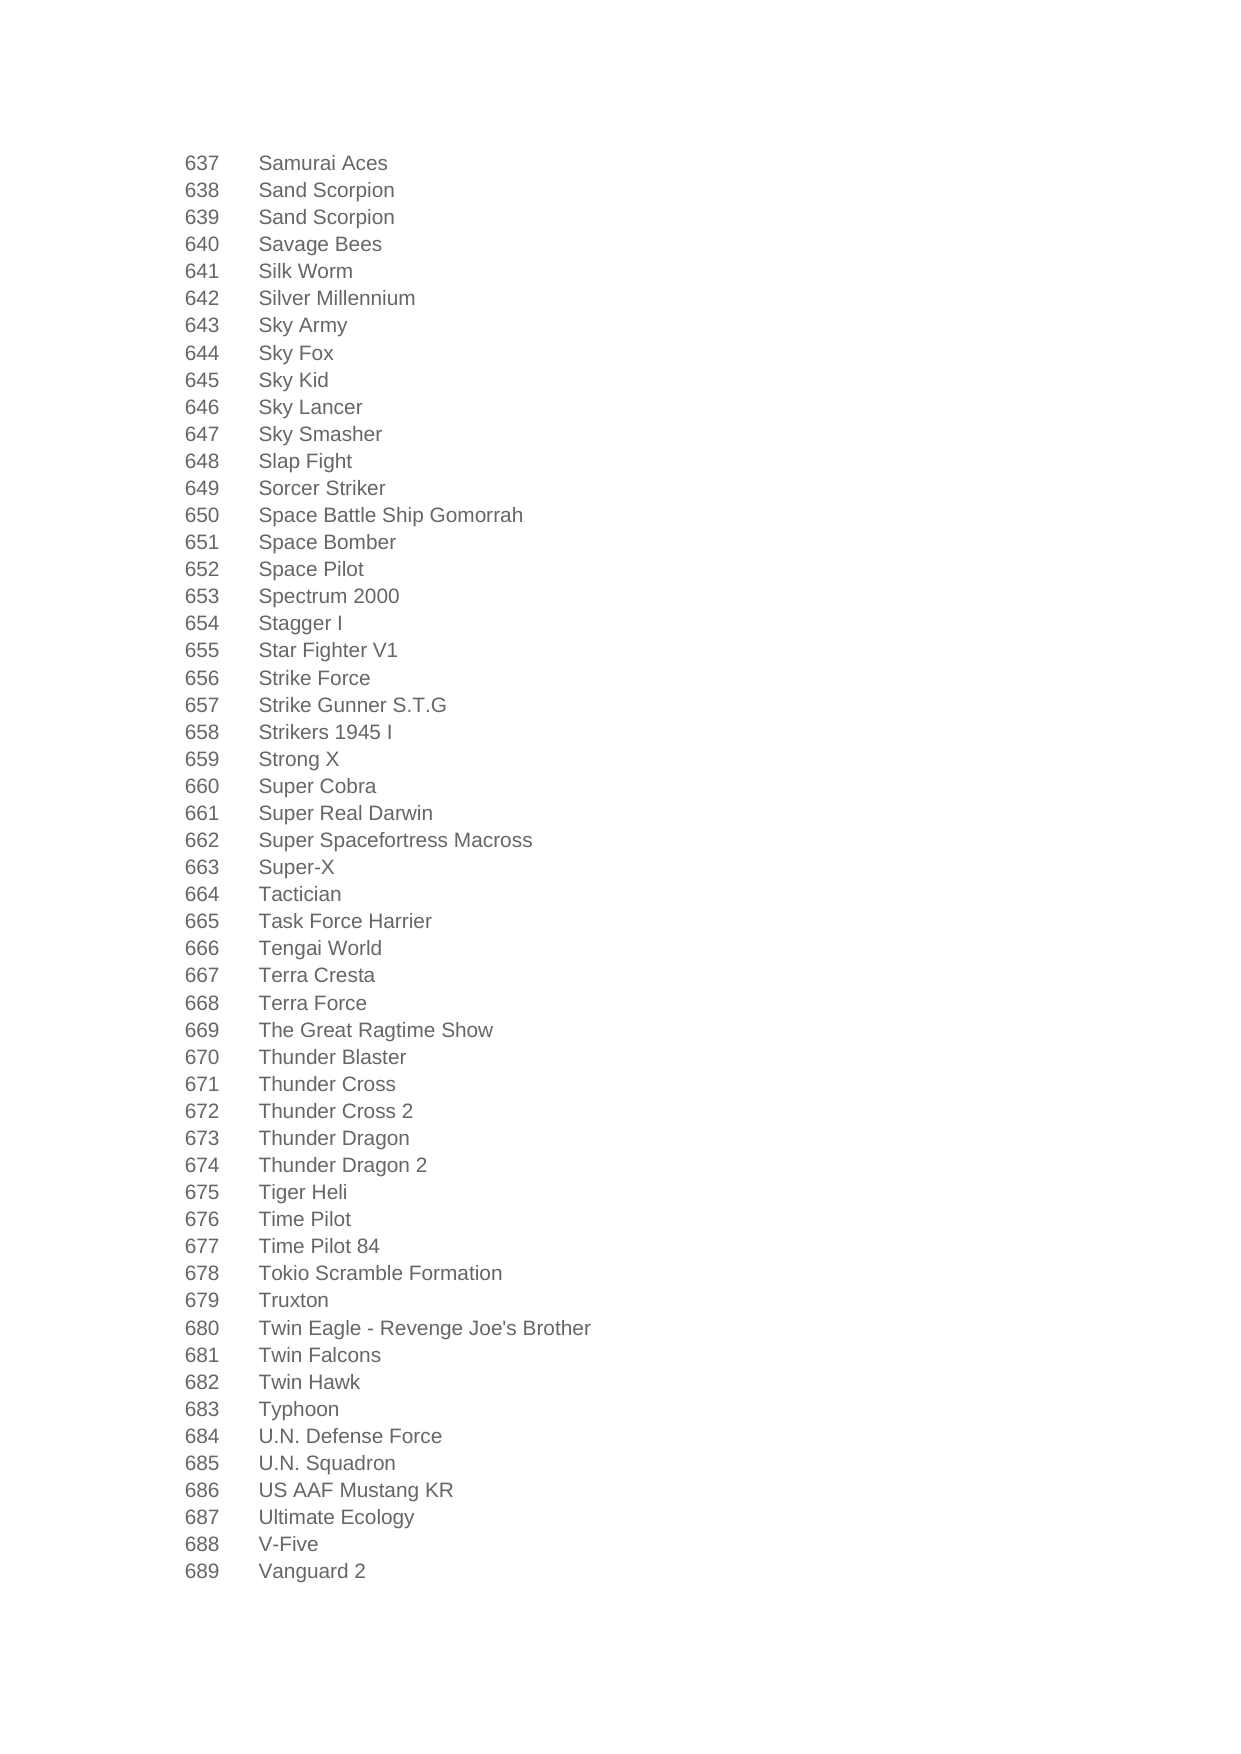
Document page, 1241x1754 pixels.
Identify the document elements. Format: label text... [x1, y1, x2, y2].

table_cell 672 [177, 1096, 251, 1123]
table_cell 662 [177, 825, 251, 852]
table_cell 638 [177, 175, 251, 202]
table_cell Sand Scorpion [251, 175, 1063, 202]
table_cell Strike Force [251, 662, 1063, 689]
table_cell 675 [177, 1177, 251, 1204]
table_cell US AAF Mustang KR [251, 1475, 1063, 1502]
table_cell 666 [177, 933, 251, 960]
table_cell Sky Army [251, 310, 1063, 337]
table_cell Truxton [251, 1285, 1063, 1312]
table_cell 637 [177, 148, 251, 175]
table_cell Sky Smasher [251, 419, 1063, 446]
table_cell 654 [177, 608, 251, 635]
table_cell 649 [177, 473, 251, 500]
table_cell 681 [177, 1339, 251, 1366]
table_cell Sorcer Striker [251, 473, 1063, 500]
table_cell 658 [177, 716, 251, 743]
table_cell Strong X [251, 744, 1063, 771]
table_cell 660 [177, 771, 251, 798]
table_cell Silver Millennium [251, 283, 1063, 310]
table_cell 650 [177, 500, 251, 527]
table_cell Twin Hawk [251, 1366, 1063, 1393]
table_cell 663 [177, 852, 251, 879]
table_cell 644 [177, 337, 251, 364]
table_cell 686 [177, 1475, 251, 1502]
table_cell 679 [177, 1285, 251, 1312]
table_cell 640 [177, 229, 251, 256]
table_cell Terra Force [251, 987, 1063, 1014]
table_cell 689 [177, 1556, 251, 1583]
table_cell The Great Ragtime Show [251, 1014, 1063, 1041]
table_cell Strike Gunner S.T.G [251, 689, 1063, 716]
table_cell Super Spacefortress Macross [251, 825, 1063, 852]
table_cell Super Cobra [251, 771, 1063, 798]
table_cell 671 [177, 1069, 251, 1096]
table_cell Tengai World [251, 933, 1063, 960]
table_cell 687 [177, 1502, 251, 1529]
table_cell Samurai Aces [251, 148, 1063, 175]
table_cell Thunder Dragon 2 [251, 1150, 1063, 1177]
table_cell V-Five [251, 1529, 1063, 1556]
table_cell 641 [177, 256, 251, 283]
table_cell 670 [177, 1041, 251, 1068]
table_cell Time Pilot 84 [251, 1231, 1063, 1258]
table_cell Savage Bees [251, 229, 1063, 256]
table_cell 657 [177, 689, 251, 716]
table_cell Super-X [251, 852, 1063, 879]
table_cell 659 [177, 744, 251, 771]
table_cell Thunder Cross [251, 1069, 1063, 1096]
table_cell 645 [177, 364, 251, 391]
table_cell 661 [177, 798, 251, 825]
table_cell 674 [177, 1150, 251, 1177]
table_cell 643 [177, 310, 251, 337]
table_cell Tokio Scramble Formation [251, 1258, 1063, 1285]
table_cell Tactician [251, 879, 1063, 906]
table_cell Vanguard 2 [251, 1556, 1063, 1583]
table_cell Thunder Blaster [251, 1041, 1063, 1068]
table_cell Sky Lancer [251, 391, 1063, 418]
table_cell 669 [177, 1014, 251, 1041]
table_cell Thunder Cross 2 [251, 1096, 1063, 1123]
table_cell Typhoon [251, 1394, 1063, 1421]
table_cell Sky Fox [251, 337, 1063, 364]
table_cell 653 [177, 581, 251, 608]
table_cell Sky Kid [251, 364, 1063, 391]
table_cell 683 [177, 1394, 251, 1421]
table_cell 673 [177, 1123, 251, 1150]
table_cell 682 [177, 1366, 251, 1393]
table_cell 656 [177, 662, 251, 689]
table_cell Space Bomber [251, 527, 1063, 554]
table_cell Space Battle Ship Gomorrah [251, 500, 1063, 527]
table_cell 647 [177, 419, 251, 446]
table_cell Ultimate Ecology [251, 1502, 1063, 1529]
table_cell Task Force Harrier [251, 906, 1063, 933]
table_cell 655 [177, 635, 251, 662]
table_cell 684 [177, 1421, 251, 1448]
table_cell 642 [177, 283, 251, 310]
table_cell U.N. Defense Force [251, 1421, 1063, 1448]
table_cell 680 [177, 1312, 251, 1339]
table_cell Thunder Dragon [251, 1123, 1063, 1150]
table_cell Space Pilot [251, 554, 1063, 581]
table_cell 646 [177, 391, 251, 418]
table_cell 652 [177, 554, 251, 581]
table_cell 677 [177, 1231, 251, 1258]
table_cell 685 [177, 1448, 251, 1475]
table_cell Super Real Darwin [251, 798, 1063, 825]
table_cell Star Fighter V1 [251, 635, 1063, 662]
table_cell 648 [177, 446, 251, 473]
table_cell 667 [177, 960, 251, 987]
table_cell Terra Cresta [251, 960, 1063, 987]
table_cell 651 [177, 527, 251, 554]
table_cell 676 [177, 1204, 251, 1231]
table_cell Sand Scorpion [251, 202, 1063, 229]
table_cell Strikers 1945 I [251, 716, 1063, 743]
table_cell Twin Eagle - Revenge Joe's Brother [251, 1312, 1063, 1339]
table_cell Tiger Heli [251, 1177, 1063, 1204]
table_cell 665 [177, 906, 251, 933]
table_cell Twin Falcons [251, 1339, 1063, 1366]
table_cell Spectrum 2000 [251, 581, 1063, 608]
table_cell 664 [177, 879, 251, 906]
table_cell U.N. Squadron [251, 1448, 1063, 1475]
table_cell 668 [177, 987, 251, 1014]
table_cell Slap Fight [251, 446, 1063, 473]
table_cell Silk Worm [251, 256, 1063, 283]
table_cell 639 [177, 202, 251, 229]
table_cell 678 [177, 1258, 251, 1285]
table_cell Stagger I [251, 608, 1063, 635]
table_cell Time Pilot [251, 1204, 1063, 1231]
table_cell 688 [177, 1529, 251, 1556]
